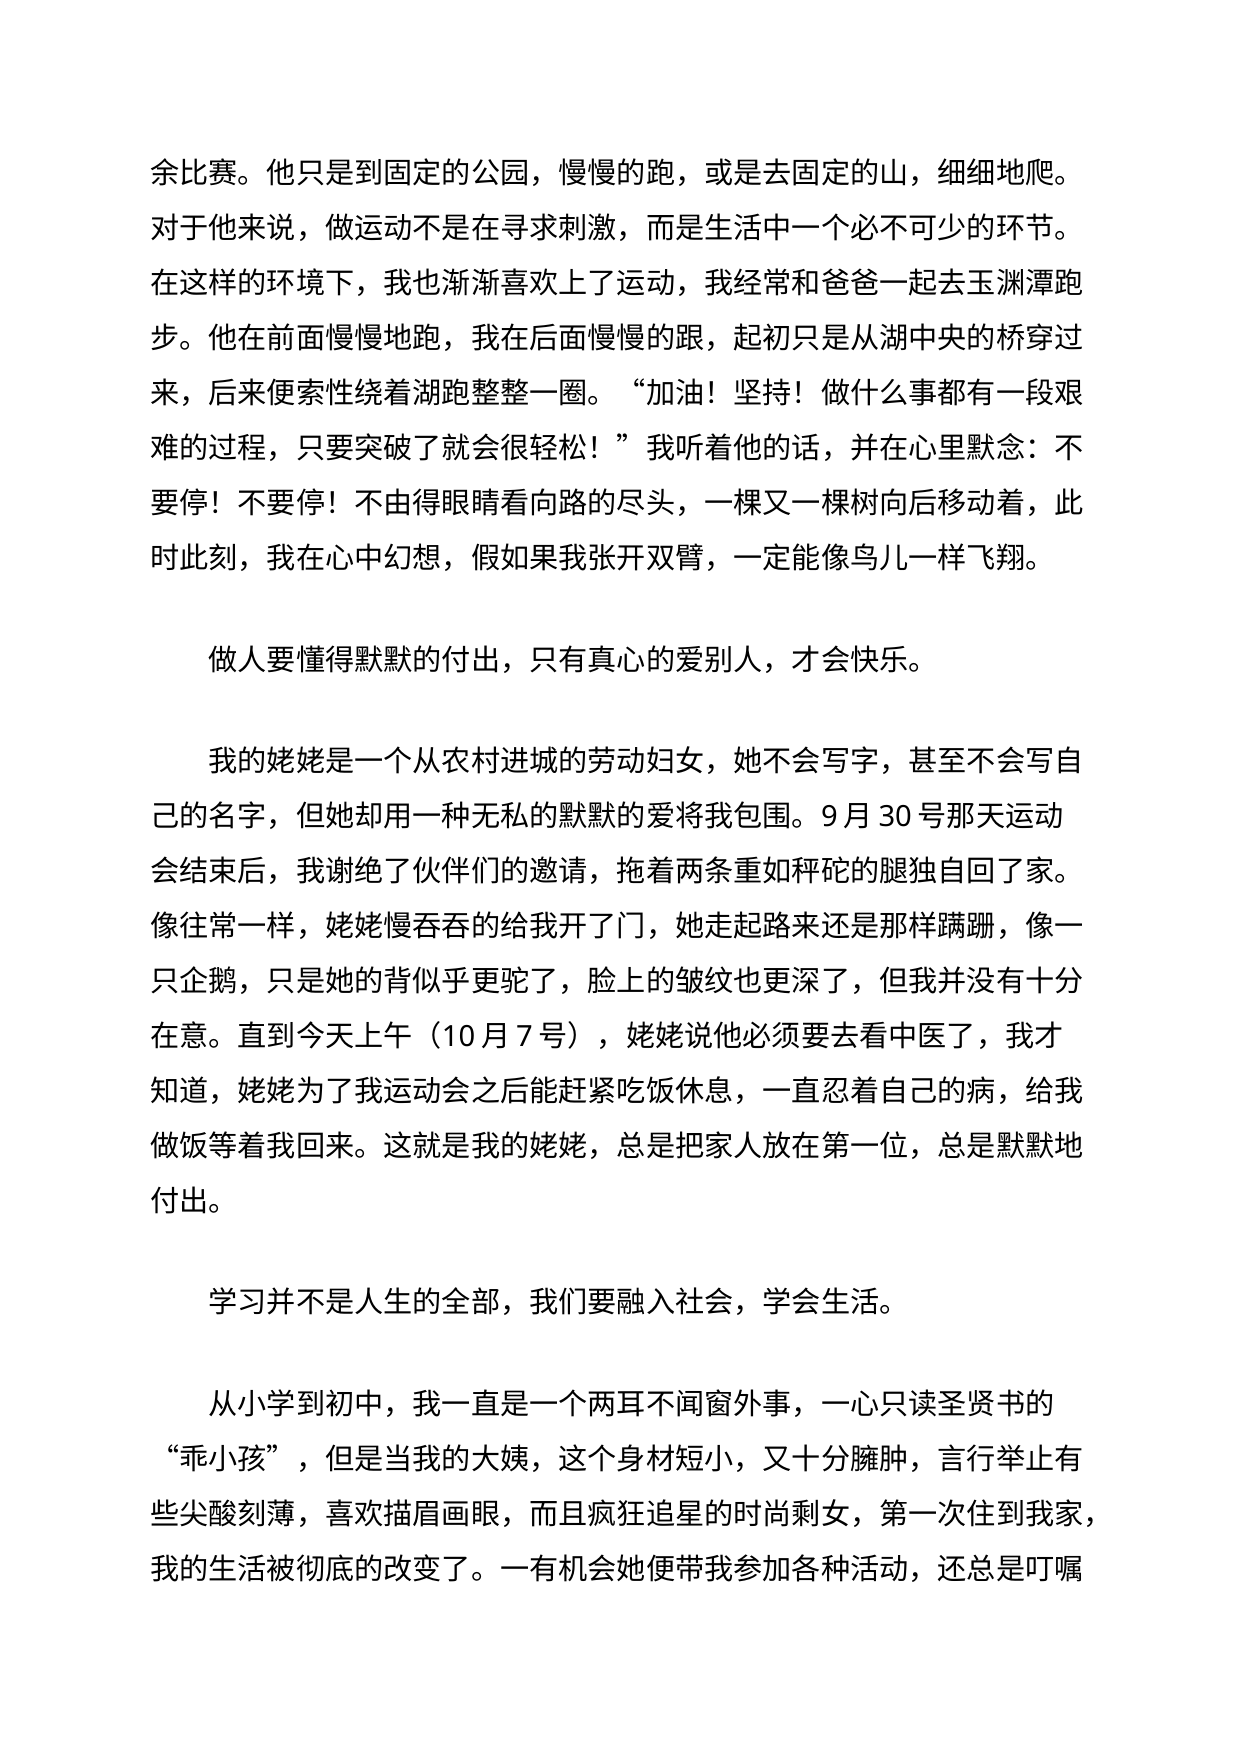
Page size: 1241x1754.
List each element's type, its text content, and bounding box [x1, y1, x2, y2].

text 我的姥姥是一个从农村进城的劳动妇女，她不会写字，甚至不会写自己的名字，但她却用一种无私的默默的爱将我包围。9月30号那天运动会结束后，我谢绝了伙伴们的邀请，拖着两条重如秤砣的腿独自回了家。像往常一样，姥姥慢吞吞的给我开了门，她走起路来还是那样蹒跚，像一只企鹅，只是她的背似乎更驼了，脸上的皱纹也更深了，但我并没有十分在意。直到今天上午（10月7号），姥姥说他必须要去看中医了，我才知道，姥姥为了我运动会之后能赶紧吃饭休息，一直忍着自己的病，给我做饭等着我回来。这就是我的姥姥，总是把家人放在第一位，总是默默地付出。 [150, 738, 1090, 1219]
text 做人要懂得默默的付出，只有真心的爱别人，才会快乐。 [150, 636, 1090, 678]
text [150, 1381, 1090, 1588]
text 学习并不是人生的全部，我们要融入社会，学会生活。 [150, 1279, 1090, 1321]
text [150, 150, 1090, 577]
